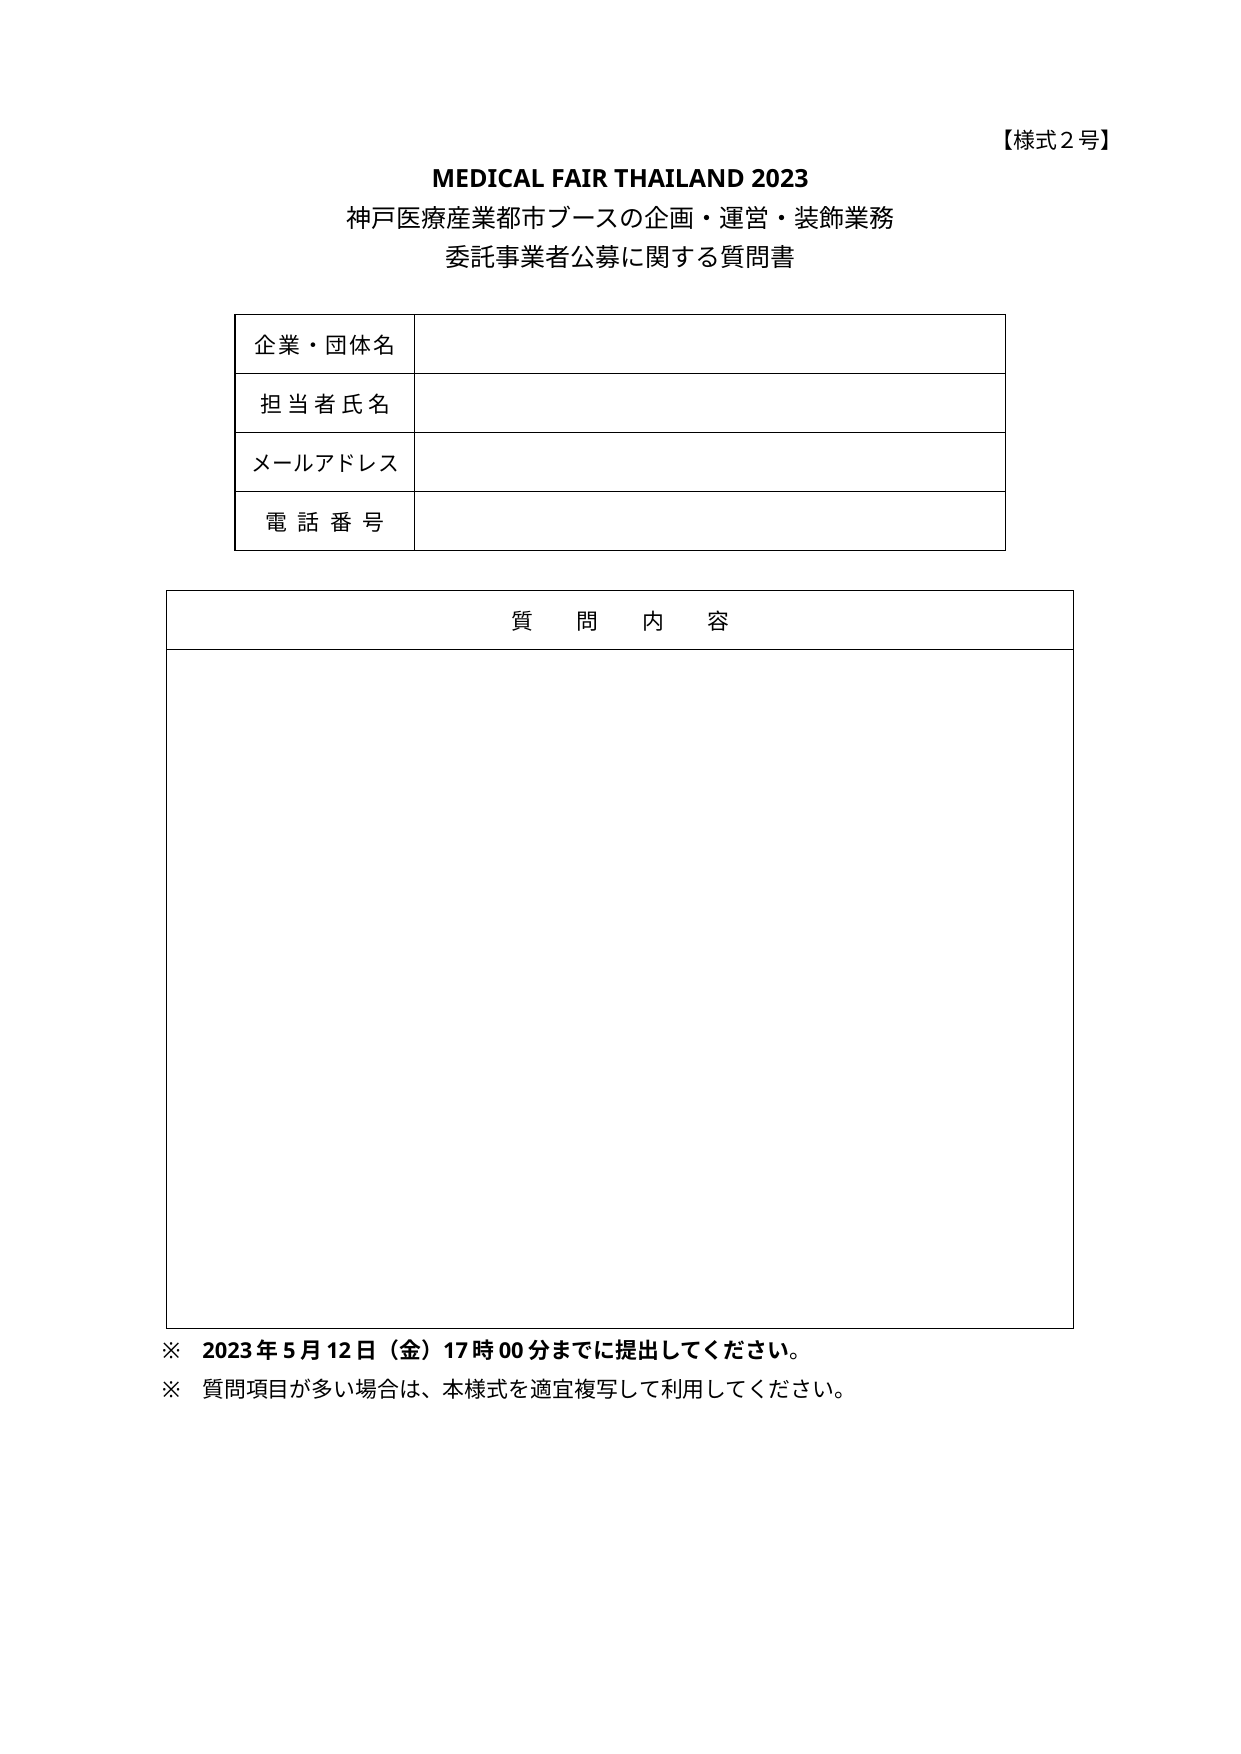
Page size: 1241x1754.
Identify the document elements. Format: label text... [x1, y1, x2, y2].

text ※ 質問項目が多い場合は、本様式を適宜複写して利用してください。 [118, 1368, 1122, 1407]
table_header 企業・団体名 [236, 315, 414, 373]
text 神戸医療産業都市ブースの企画・運営・装飾業務 [118, 197, 1122, 236]
text 【様式２号】 [118, 119, 1122, 158]
text ※ 2023年5月12日（金）17時00分までに提出してください。 [118, 1329, 1122, 1368]
text MEDICAL FAIR THAILAND 2023 [118, 158, 1122, 197]
table_cell メールアドレス [236, 433, 414, 491]
table_cell 電話番号 [236, 492, 414, 550]
table_header 質 問 内 容 [167, 591, 1073, 649]
table_cell 担当者氏名 [236, 374, 414, 432]
table_cell [415, 433, 1005, 491]
text 委託事業者公募に関する質問書 [118, 236, 1122, 275]
table_cell [167, 650, 1073, 1328]
table_cell [415, 374, 1005, 432]
table_cell [415, 492, 1005, 550]
table_header [415, 315, 1005, 373]
